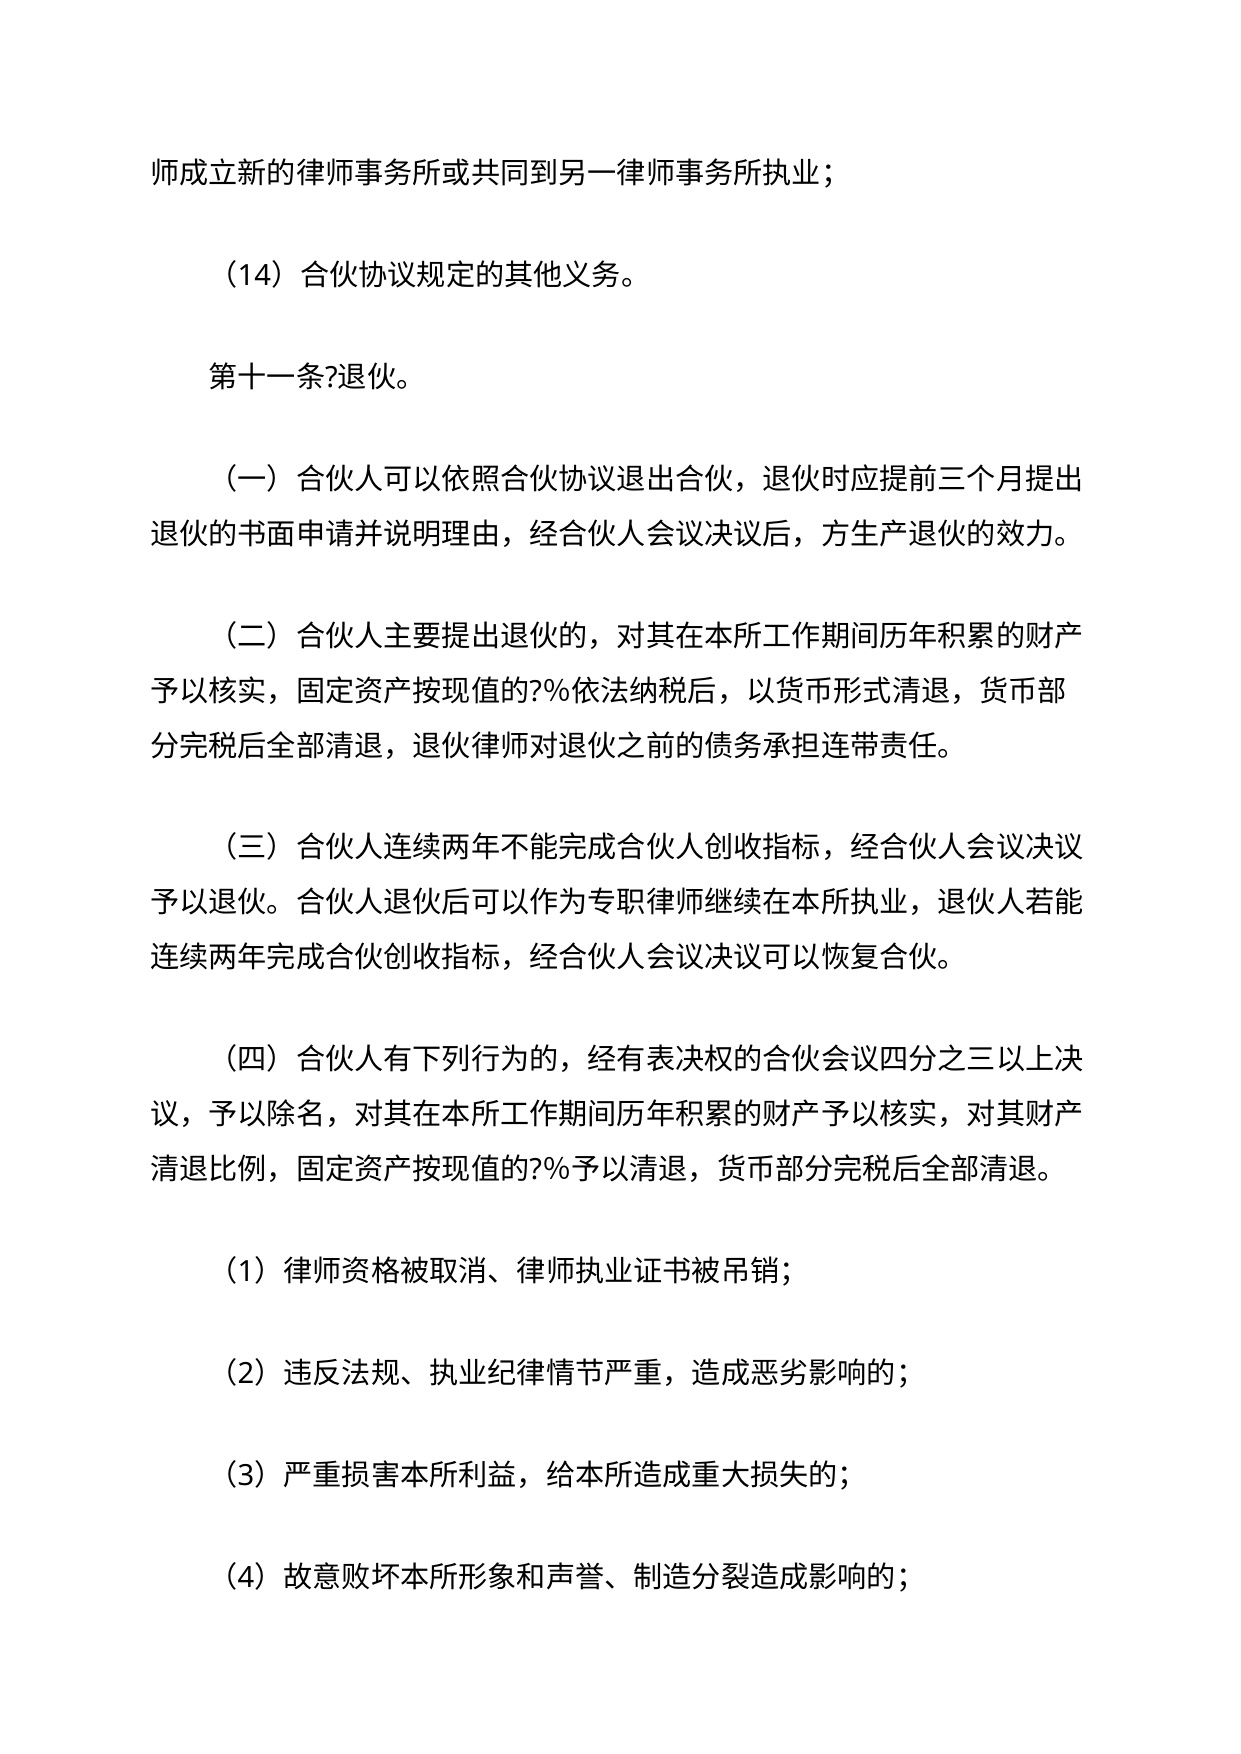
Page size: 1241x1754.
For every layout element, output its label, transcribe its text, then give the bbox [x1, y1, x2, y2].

text （4）故意败坏本所形象和声誉、制造分裂造成影响的； [150, 1553, 1090, 1596]
text （3）严重损害本所利益，给本所造成重大损失的； [150, 1451, 1090, 1494]
text （2）违反法规、执业纪律情节严重，造成恶劣影响的； [150, 1349, 1090, 1392]
text （二）合伙人主要提出退伙的，对其在本所工作期间历年积累的财产予以核实，固定资产按现值的?％依法纳税后，以货币形式清退，货币部分完税后全部清退，退伙律师对退伙之前的债务承担连带责任。 [150, 612, 1090, 764]
text （一）合伙人可以依照合伙协议退出合伙，退伙时应提前三个月提出退伙的书面申请并说明理由，经合伙人会议决议后，方生产退伙的效力。 [150, 456, 1090, 553]
text （三）合伙人连续两年不能完成合伙人创收指标，经合伙人会议决议予以退伙。合伙人退伙后可以作为专职律师继续在本所执业，退伙人若能连续两年完成合伙创收指标，经合伙人会议决议可以恢复合伙。 [150, 824, 1090, 976]
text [150, 150, 1090, 192]
text 第十一条?退伙。 [150, 354, 1090, 396]
text （1）律师资格被取消、律师执业证书被吊销； [150, 1247, 1090, 1290]
text （14）合伙协议规定的其他义务。 [150, 252, 1090, 294]
text （四）合伙人有下列行为的，经有表决权的合伙会议四分之三以上决议，予以除名，对其在本所工作期间历年积累的财产予以核实，对其财产清退比例，固定资产按现值的?％予以清退，货币部分完税后全部清退。 [150, 1036, 1090, 1188]
